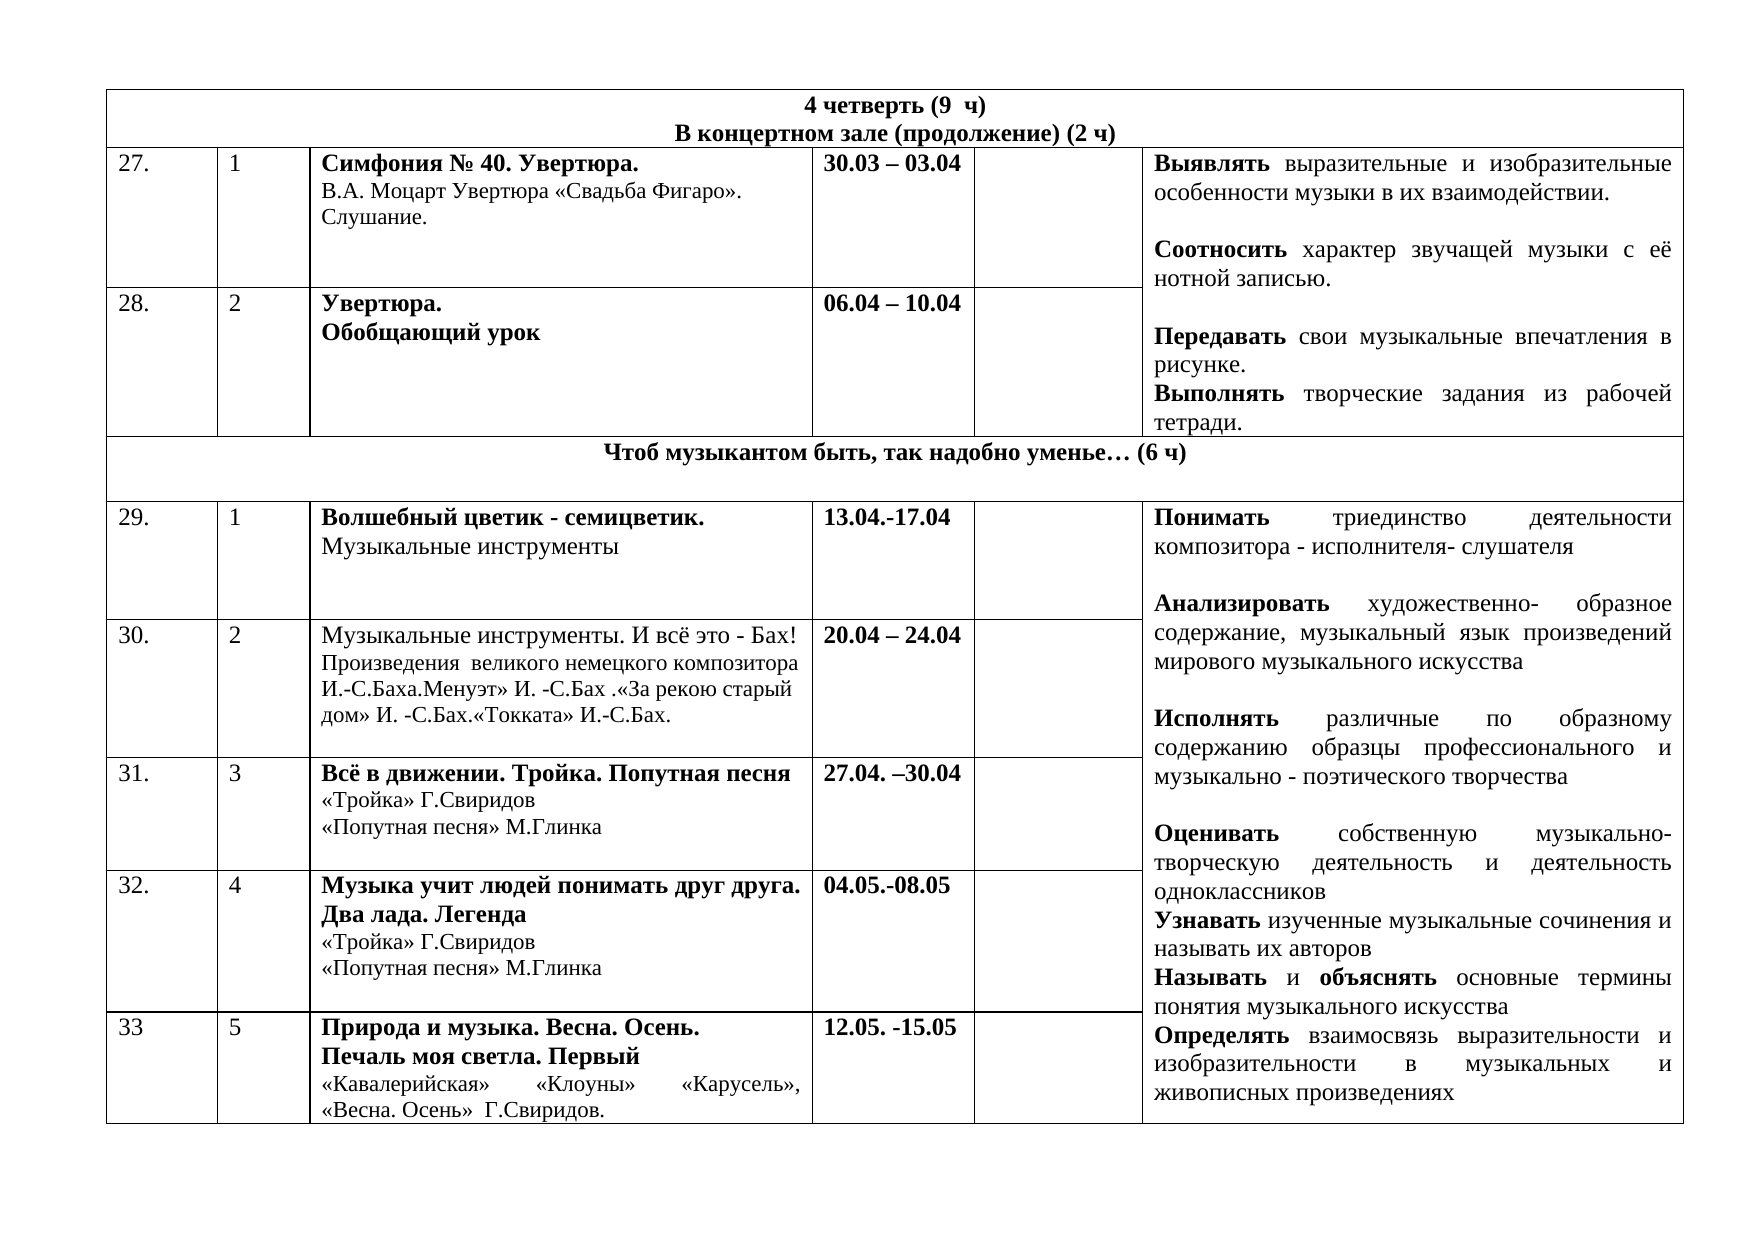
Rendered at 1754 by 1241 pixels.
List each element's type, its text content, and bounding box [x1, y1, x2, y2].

table_cell 20.04 – 24.04 [813, 620, 974, 757]
table_cell 31. [107, 758, 217, 869]
table_cell 33 [107, 1013, 217, 1123]
table_cell Музыкальные инструменты. И всё это - Бах! Произведения великого немецкого композитора И.-С.Баха.Менуэт» И. -С.Бах .«За рекою старый дом» И. -С.Бах.«Токката» И.-С.Бах. [311, 620, 812, 757]
table_cell 27.04. –30.04 [813, 758, 974, 869]
table_cell [975, 871, 1142, 1011]
table_cell Чтоб музыкантом быть, так надобно уменье… (6 ч) [107, 437, 1683, 501]
table_cell 06.04 – 10.04 [813, 288, 974, 436]
table_cell 4 четверть (9 ч) В концертном зале (продолжение) (2 ч) [107, 90, 1683, 147]
table_cell 2 [218, 288, 309, 436]
table_cell 32. [107, 871, 217, 1011]
table_cell 5 [218, 1013, 309, 1123]
table_cell Увертюра. Обобщающий урок [311, 288, 812, 436]
table_cell Волшебный цветик - семицветик. Музыкальные инструменты [311, 502, 812, 619]
table_cell 1 [218, 148, 309, 287]
table_cell 30. [107, 620, 217, 757]
table_cell Музыка учит людей понимать друг друга. Два лада. Легенда «Тройка» Г.Свиридов «Попутная песня» М.Глинка [311, 871, 812, 1011]
table_cell 2 [218, 620, 309, 757]
table_cell [975, 1013, 1142, 1123]
table_cell [975, 288, 1142, 436]
table_cell Выявлять выразительные и изобразительные особенности музыки в их взаимодействии. Соотносить характер звучащей музыки с её нотной записью. Передавать свои музыкальные впечатления в рисунке. Выполнять творческие задания из рабочей тетради. [1143, 148, 1683, 436]
table_cell 04.05.-08.05 [813, 871, 974, 1011]
table_cell 4 [218, 871, 309, 1011]
table_cell Всё в движении. Тройка. Попутная песня «Тройка» Г.Свиридов «Попутная песня» М.Глинка [311, 758, 812, 869]
table_cell 29. [107, 502, 217, 619]
table_cell 28. [107, 288, 217, 436]
table_cell [975, 758, 1142, 869]
table_cell Симфония № 40. Увертюра. В.А. Моцарт Увертюра «Свадьба Фигаро». Слушание. [311, 148, 812, 287]
table_cell 1 [218, 502, 309, 619]
table_cell 12.05. -15.05 [813, 1013, 974, 1123]
table_cell [975, 148, 1142, 287]
table_cell Понимать триединство деятельности композитора - исполнителя- слушателя Анализировать художественно- образное содержание, музыкальный язык произведений мирового музыкального искусства Исполнять различные по образному содержанию образцы профессионального и музыкально - поэтического творчества Оценивать собственную музыкально- творческую деятельность и деятельность одноклассников Узнавать изученные музыкальные сочинения и называть их авторов Называть и объяснять основные термины понятия музыкального искусства Определять взаимосвязь выразительности и изобразительности в музыкальных и живописных произведениях Проявлять интерес к концертной деятельности известных исполнителей и исполнительских коллективов, музыкальным конкурсам и фестивалям Участвовать в концертах, конкурсах, фестивалях детского творчества [1143, 502, 1683, 1123]
table_cell 27. [107, 148, 217, 287]
table_cell [975, 620, 1142, 757]
table_cell 30.03 – 03.04 [813, 148, 974, 287]
table_cell 13.04.-17.04 [813, 502, 974, 619]
table_cell Природа и музыка. Весна. Осень. Печаль моя светла. Первый «Кавалерийская» «Клоуны» «Карусель», «Весна. Осень» Г.Свиридов. [311, 1013, 812, 1123]
table_cell 3 [218, 758, 309, 869]
table_cell [975, 502, 1142, 619]
